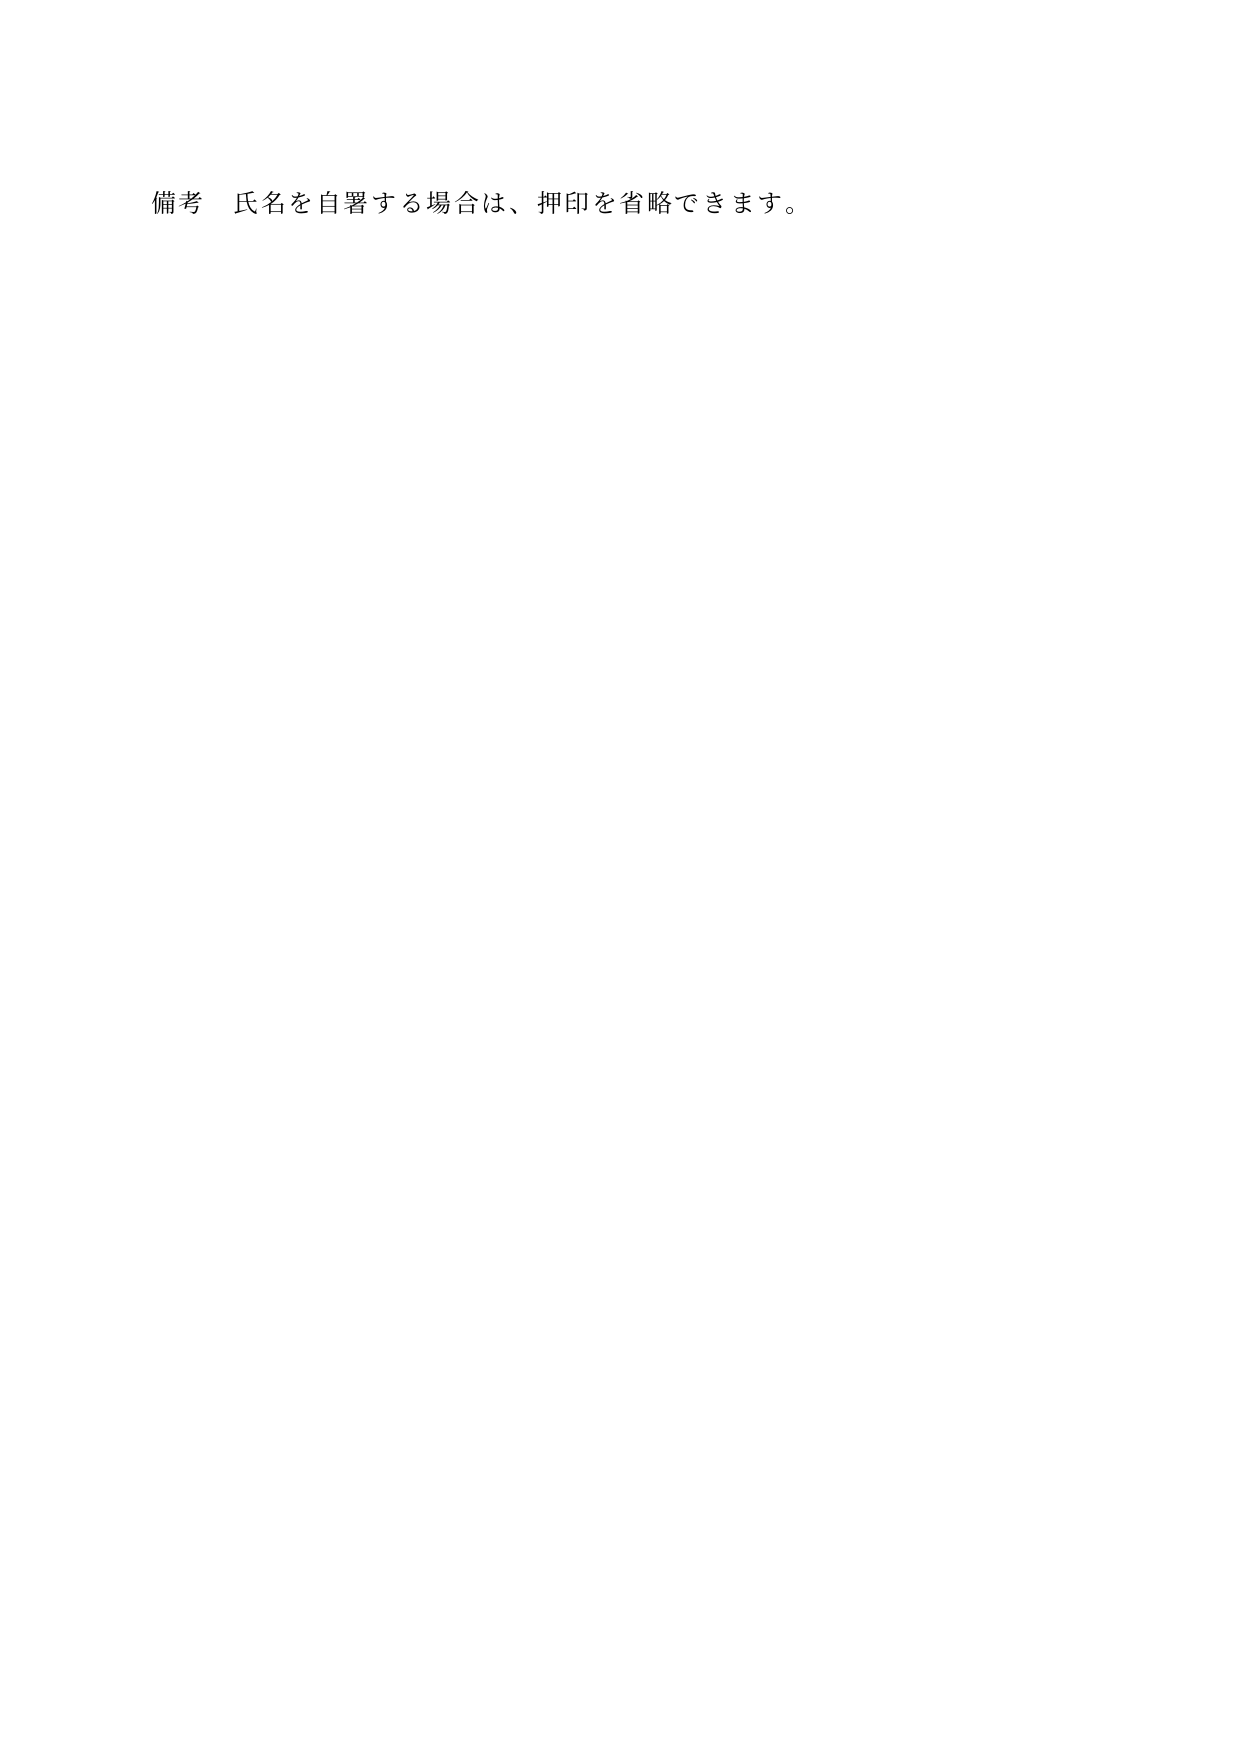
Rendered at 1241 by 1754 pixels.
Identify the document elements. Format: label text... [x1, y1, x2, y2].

text 備考 氏名を自署する場合は、押印を省略できます。 [151, 178, 1089, 225]
